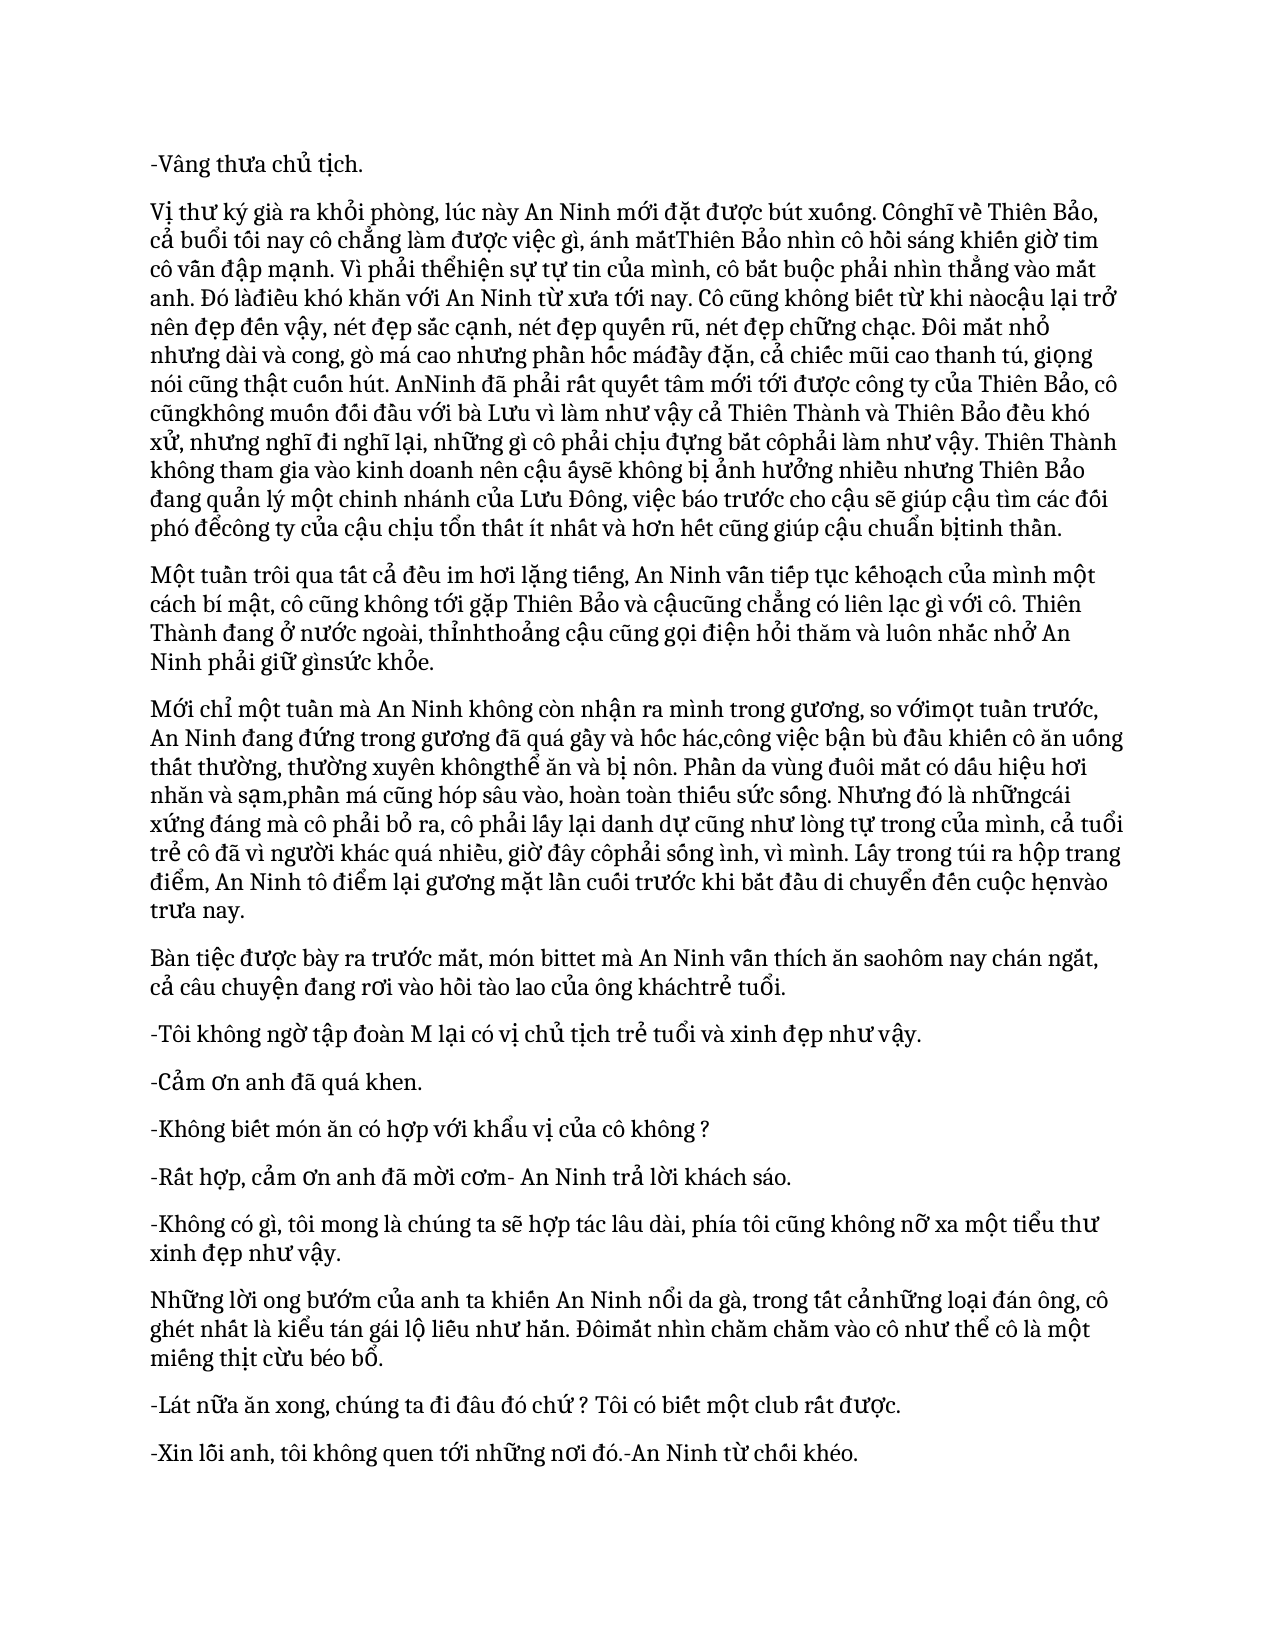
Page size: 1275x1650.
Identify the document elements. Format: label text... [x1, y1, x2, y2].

text -Cảm ơn anh đã quá khen. [150, 1067, 1125, 1096]
text -Tôi không ngờ tập đoàn M lại có vị chủ tịch trẻ tuổi và xinh đẹp như vậy. [150, 1020, 1125, 1049]
text -Rất hợp, cảm ơn anh đã mời cơm- An Ninh trả lời khách sáo. [150, 1162, 1125, 1191]
text -Lát nữa ăn xong, chúng ta đi đâu đó chứ ? Tôi có biết một club rất được. [150, 1391, 1125, 1420]
text -Xin lỗi anh, tôi không quen tới những nơi đó.-An Ninh từ chối khéo. [150, 1439, 1125, 1467]
text -Không biết món ăn có hợp với khẩu vị của cô không ? [150, 1115, 1125, 1144]
text Một tuần trôi qua tất cả đều im hơi lặng tiếng, An Ninh vẫn tiếp tục kếhoạch của mình một cách bí mật, cô cũng không tới gặp Thiên Bảo và cậucũng chẳng có liên lạc gì với cô. Thiên Thành đang ở nước ngoài, thỉnhthoảng cậu cũng gọi điện hỏi thăm và luôn nhắc nhở An Ninh phải giữ gìnsức khỏe. [150, 561, 1125, 676]
text Những lời ong bướm của anh ta khiến An Ninh nổi da gà, trong tất cảnhững loại đán ông, cô ghét nhất là kiểu tán gái lộ liễu như hắn. Đôimắt nhìn chằm chằm vào cô như thể cô là một miếng thịt cừu béo bổ. [150, 1286, 1125, 1372]
text -Không có gì, tôi mong là chúng ta sẽ hợp tác lâu dài, phía tôi cũng không nỡ xa một tiểu thư xinh đẹp như vậy. [150, 1210, 1125, 1267]
text Mới chỉ một tuần mà An Ninh không còn nhận ra mình trong gương, so vớimọt tuần trước, An Ninh đang đứng trong gương đã quá gầy và hốc hác,công việc bận bù đầu khiến cô ăn uống thất thường, thường xuyên khôngthể ăn và bị nôn. Phần da vùng đuôi mắt có dấu hiệu hơi nhăn và sạm,phần má cũng hóp sâu vào, hoàn toàn thiếu sức sống. Nhưng đó là nhữngcái xứng đáng mà cô phải bỏ ra, cô phải lấy lại danh dự cũng như lòng tự trong của mình, cả tuổi trẻ cô đã vì người khác quá nhiều, giờ đây côphải sống ình, vì mình. Lấy trong túi ra hộp trang điểm, An Ninh tô điểm lại gương mặt lần cuối trước khi bắt đầu di chuyển đến cuộc hẹnvào trưa nay. [150, 695, 1125, 925]
text Vị thư ký già ra khỏi phòng, lúc này An Ninh mới đặt được bút xuống. Cônghĩ về Thiên Bảo, cả buổi tối nay cô chẳng làm được việc gì, ánh mắtThiên Bảo nhìn cô hồi sáng khiến giờ tim cô vẫn đập mạnh. Vì phải thểhiện sự tự tin của mình, cô bắt buộc phải nhìn thẳng vào mắt anh. Đó làđiều khó khăn với An Ninh từ xưa tới nay. Cô cũng không biết từ khi nàocậu lại trở nên đẹp đến vậy, nét đẹp sắc cạnh, nét đẹp quyến rũ, nét đẹp chững chạc. Đôi mắt nhỏ nhưng dài và cong, gò má cao nhưng phần hốc máđầy đặn, cả chiếc mũi cao thanh tú, giọng nói cũng thật cuốn hút. AnNinh đã phải rất quyết tâm mới tới được công ty của Thiên Bảo, cô cũngkhông muốn đối đầu với bà Lưu vì làm như vậy cả Thiên Thành và Thiên Bảo đều khó xử, nhưng nghĩ đi nghĩ lại, những gì cô phải chịu đựng bắt côphải làm như vậy. Thiên Thành không tham gia vào kinh doanh nên cậu ấysẽ không bị ảnh hưởng nhiều nhưng Thiên Bảo đang quản lý một chinh nhánh của Lưu Đông, việc báo trước cho cậu sẽ giúp cậu tìm các đối phó đểcông ty của cậu chịu tổn thất ít nhất và hơn hết cũng giúp cậu chuẩn bịtinh thần. [150, 197, 1125, 542]
text -Vâng thưa chủ tịch. [150, 150, 1125, 179]
text Bàn tiệc được bày ra trước mắt, món bittet mà An Ninh vẫn thích ăn saohôm nay chán ngắt, cả câu chuyện đang rơi vào hồi tào lao của ông kháchtrẻ tuổi. [150, 944, 1125, 1001]
